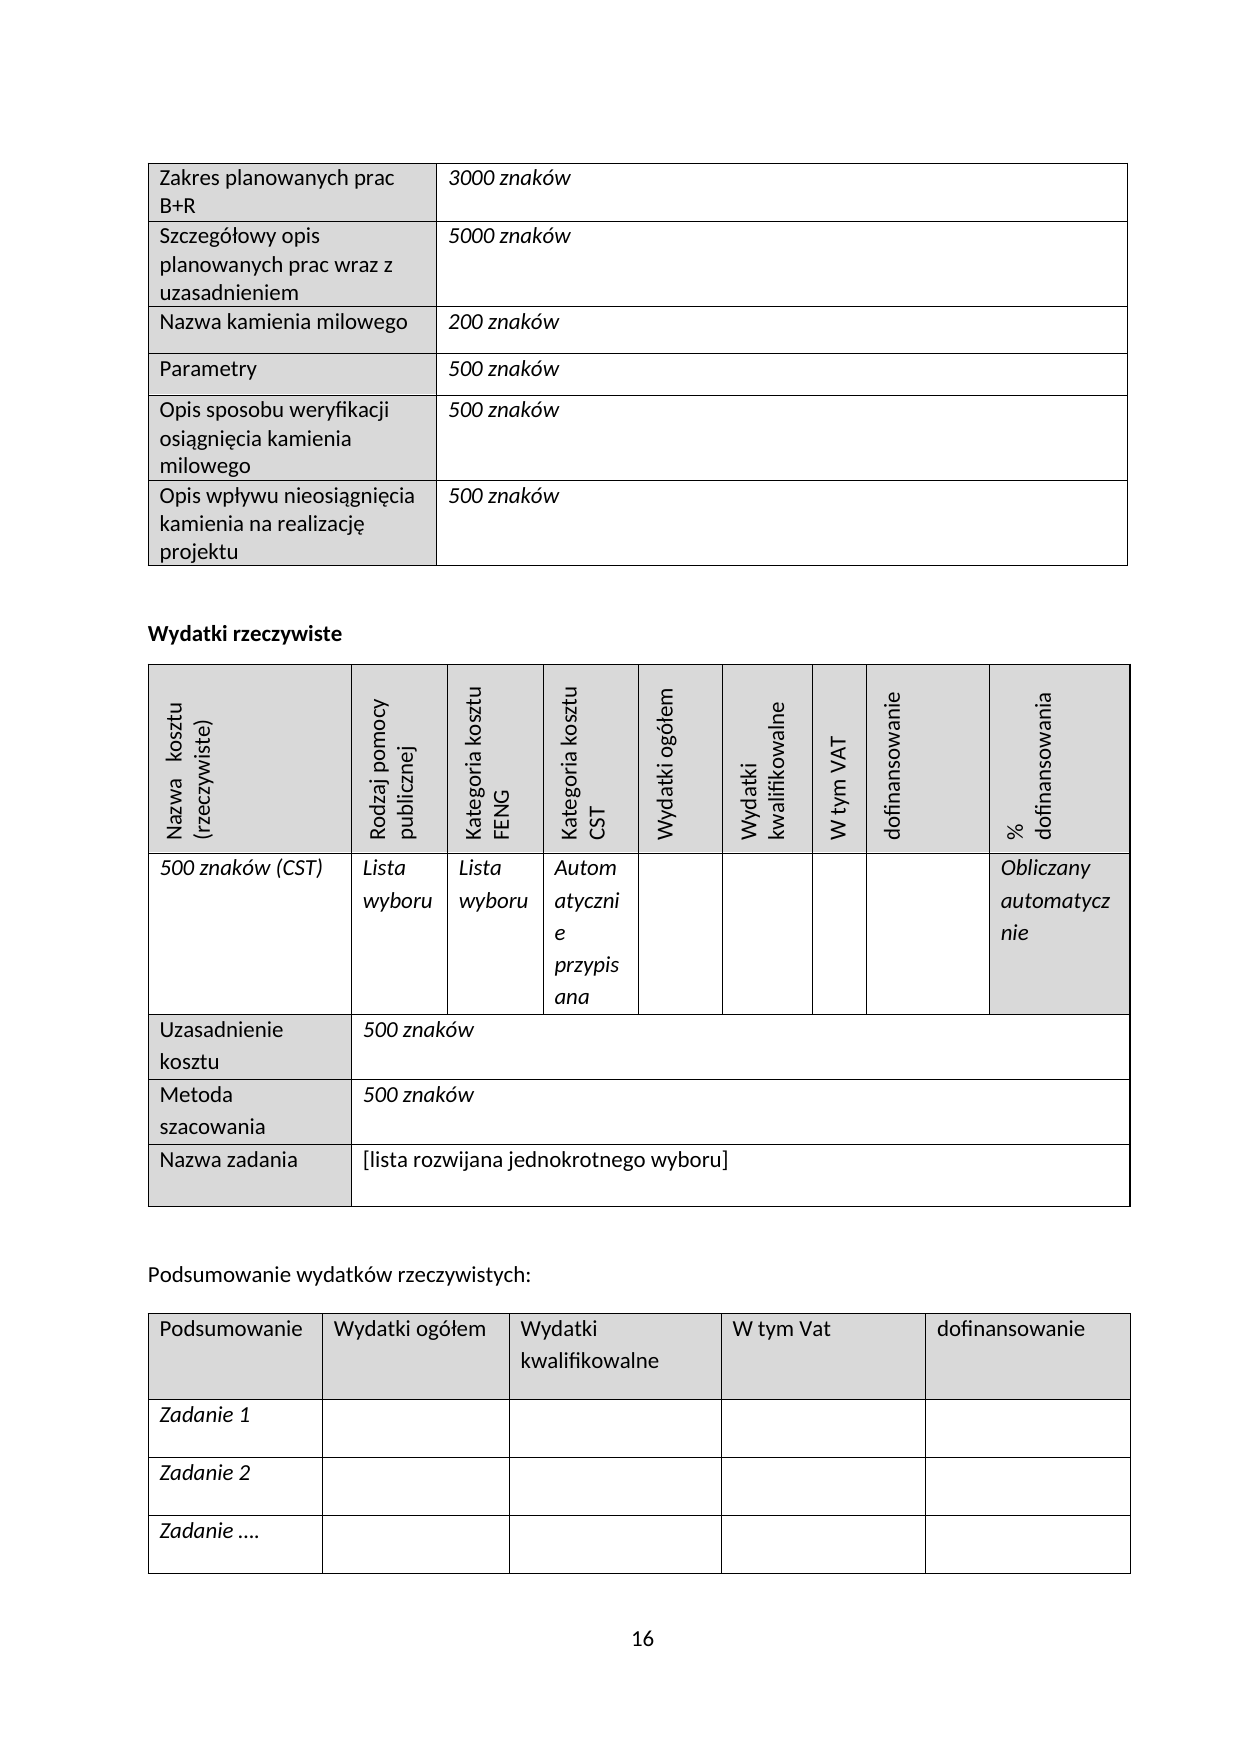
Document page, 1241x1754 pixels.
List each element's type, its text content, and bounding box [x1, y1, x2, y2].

table_cell [813, 854, 866, 1014]
table_cell 500 znaków [437, 354, 1127, 394]
table_cell [867, 854, 989, 1014]
table_cell Lista wyboru [448, 854, 543, 1014]
table_header Wydatki kwalifikowalne [723, 665, 812, 852]
table_header Rodzaj pomocy publicznej [352, 665, 447, 852]
table_header Nazwa kosztu (rzeczywiste) [149, 665, 351, 852]
table_cell [926, 1400, 1130, 1457]
table_cell Opis sposobu weryfikacji osiągnięcia kamienia milowego [149, 396, 436, 480]
table_header Wydatki ogółem [323, 1314, 509, 1399]
table_cell 5000 znaków [437, 222, 1127, 306]
table_cell [323, 1400, 509, 1457]
table_cell 500 znaków (CST) [149, 854, 351, 1014]
table_header Podsumowanie [149, 1314, 322, 1399]
table_header W tym VAT [813, 665, 866, 852]
table_cell 500 znaków [437, 396, 1127, 480]
table_cell Zadanie …. [149, 1516, 322, 1573]
table_cell Automatycznie przypisana [544, 854, 638, 1014]
table_cell Opis wpływu nieosiągnięcia kamienia na realizację projektu [149, 481, 436, 565]
table_cell 500 znaków [437, 481, 1127, 565]
table_cell Lista wyboru [352, 854, 447, 1014]
table_header dofinansowanie [926, 1314, 1130, 1399]
table_header dofinansowanie [867, 665, 989, 852]
table_header W tym Vat [722, 1314, 925, 1399]
table_header Wydatki kwalifikowalne [510, 1314, 721, 1399]
table_cell Zakres planowanych prac B+R [149, 164, 436, 221]
table_cell Nazwa kamienia milowego [149, 307, 436, 353]
table_cell [510, 1516, 721, 1573]
table_cell [926, 1516, 1130, 1573]
table_cell 500 znaków [352, 1080, 1129, 1144]
table_cell 500 znaków [352, 1015, 1129, 1079]
table_cell Nazwa zadania [149, 1145, 351, 1206]
table_cell 3000 znaków [437, 164, 1127, 221]
table_cell Szczegółowy opis planowanych prac wraz z uzasadnieniem [149, 222, 436, 306]
table_cell Parametry [149, 354, 436, 394]
table_cell Obliczany automatycznie [990, 854, 1129, 1014]
table_cell Uzasadnienie kosztu [149, 1015, 351, 1079]
table_cell [722, 1458, 925, 1515]
table_header Wydatki ogółem [639, 665, 722, 852]
table_cell [323, 1458, 509, 1515]
table_cell [lista rozwijana jednokrotnego wyboru] [352, 1145, 1129, 1206]
table_cell [639, 854, 722, 1014]
table_cell [323, 1516, 509, 1573]
table_header Kategoria kosztu FENG [448, 665, 543, 852]
table_header Kategoria kosztu CST [544, 665, 638, 852]
table_cell Metoda szacowania [149, 1080, 351, 1144]
table_cell [510, 1458, 721, 1515]
table_cell [723, 854, 812, 1014]
table_cell Zadanie 1 [149, 1400, 322, 1457]
table_cell 200 znaków [437, 307, 1127, 353]
table_cell [510, 1400, 721, 1457]
table_cell [926, 1458, 1130, 1515]
table_cell [722, 1400, 925, 1457]
table_cell [722, 1516, 925, 1573]
text Wydatki rzeczywiste [148, 619, 1137, 647]
text Podsumowanie wydatków rzeczywistych: [148, 1260, 1137, 1288]
table_header % dofinansowania [990, 665, 1129, 852]
table_cell Zadanie 2 [149, 1458, 322, 1515]
